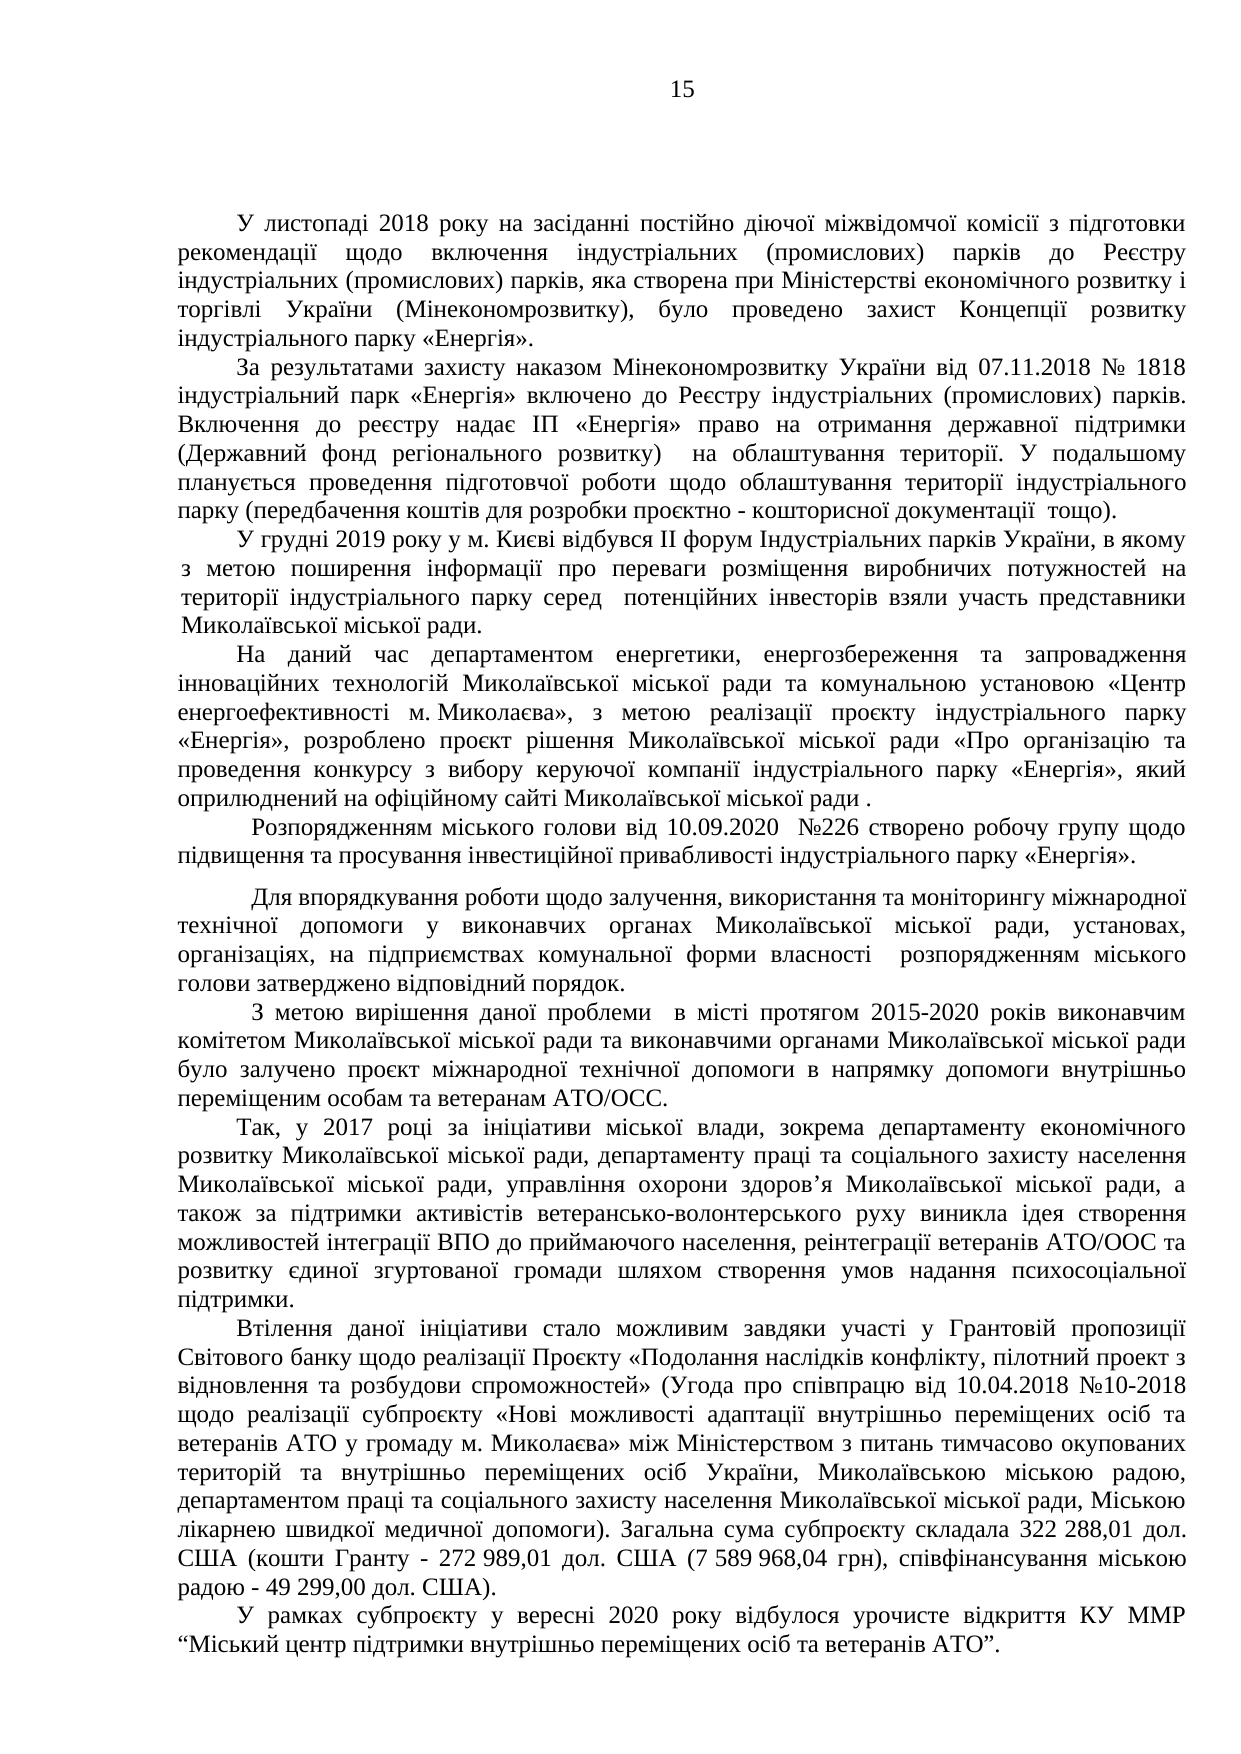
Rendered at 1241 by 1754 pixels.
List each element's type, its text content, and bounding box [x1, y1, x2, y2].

text Розпорядженням міського голови від 10.09.2020 №226 створено робочу групу щодо підвищення та просування інвестиційної привабливості індустріального парку «Енергія». [177, 812, 1187, 869]
text У листопаді 2018 року на засіданні постійно діючої міжвідомчої комісії з підготовки рекомендації щодо включення індустріальних (промислових) парків до Реєстру індустріальних (промислових) парків, яка створена при Міністерстві економічного розвитку і торгівлі України (Мінекономрозвитку), було проведено захист Концепції розвитку індустріального парку «Енергія». [177, 208, 1187, 352]
text За результатами захисту наказом Мінекономрозвитку України від 07.11.2018 № 1818 індустріальний парк «Енергія» включено до Реєстру індустріальних (промислових) парків. Включення до реєстру надає ІП «Енергія» право на отримання державної підтримки (Державний фонд регіонального розвитку) на облаштування території. У подальшому планується проведення підготовчої роботи щодо облаштування території індустріального парку (передбачення коштів для розробки проєктно - кошторисної документації тощо). [177, 352, 1187, 524]
text Для впорядкування роботи щодо залучення, використання та моніторингу міжнародної технічної допомоги у виконавчих органах Миколаївської міської ради, установах, організаціях, на підприємствах комунальної форми власності розпорядженням міського голови затверджено відповідний порядок. [177, 882, 1187, 997]
text Втілення даної ініціативи стало можливим завдяки участі у Грантовій пропозиції Світового банку щодо реалізації Проєкту «Подолання наслідків конфлікту, пілотний проект з відновлення та розбудови спроможностей» (Угода про співпрацю від 10.04.2018 №10-2018 щодо реалізації субпроєкту «Нові можливості адаптації внутрішньо переміщених осіб та ветеранів АТО у громаду м. Миколаєва» між Міністерством з питань тимчасово окупованих територій та внутрішньо переміщених осіб України, Миколаївською міською радою, департаментом праці та соціального захисту населення Миколаївської міської ради, Міською лікарнею швидкої медичної допомоги). Загальна сума субпроєкту складала 322 288,01 дол. США (кошти Гранту - 272 989,01 дол. США (7 589 968,04 грн), співфінансування міською радою - 49 299,00 дол. США). [177, 1313, 1187, 1601]
text У грудні 2019 року у м. Києві відбувся II форум Індустріальних парків України, в якому з метою поширення інформації про переваги розміщення виробничих потужностей на території індустріального парку серед потенційних інвесторів взяли участь представники Миколаївської міської ради. [181, 524, 1187, 639]
text У рамках субпроєкту у вересні 2020 року відбулося урочисте відкриття КУ ММР “Міський центр підтримки внутрішньо переміщених осіб та ветеранів АТО”. [177, 1601, 1187, 1658]
text З метою вирішення даної проблеми в місті протягом 2015-2020 років виконавчим комітетом Миколаївської міської ради та виконавчими органами Миколаївської міської ради було залучено проєкт міжнародної технічної допомоги в напрямку допомоги внутрішньо переміщеним особам та ветеранам АТО/ОСС. [177, 997, 1187, 1112]
text Так, у 2017 році за ініціативи міської влади, зокрема департаменту економічного розвитку Миколаївської міської ради, департаменту праці та соціального захисту населення Миколаївської міської ради, управління охорони здоров’я Миколаївської міської ради, а також за підтримки активістів ветерансько-волонтерського руху виникла ідея створення можливостей інтеграції ВПО до приймаючого населення, реінтеграції ветеранів АТО/ООС та розвитку єдиної згуртованої громади шляхом створення умов надання психосоціальної підтримки. [177, 1112, 1187, 1313]
text На даний час департаментом енергетики, енергозбереження та запровадження інноваційних технологій Миколаївської міської ради та комунальною установою «Центр енергоефективності м. Миколаєва», з метою реалізації проєкту індустріального парку «Енергія», розроблено проєкт рішення Миколаївської міської ради «Про організацію та проведення конкурсу з вибору керуючої компанії індустріального парку «Енергія», який оприлюднений на офіційному сайті Миколаївської міської ради . [177, 639, 1187, 812]
